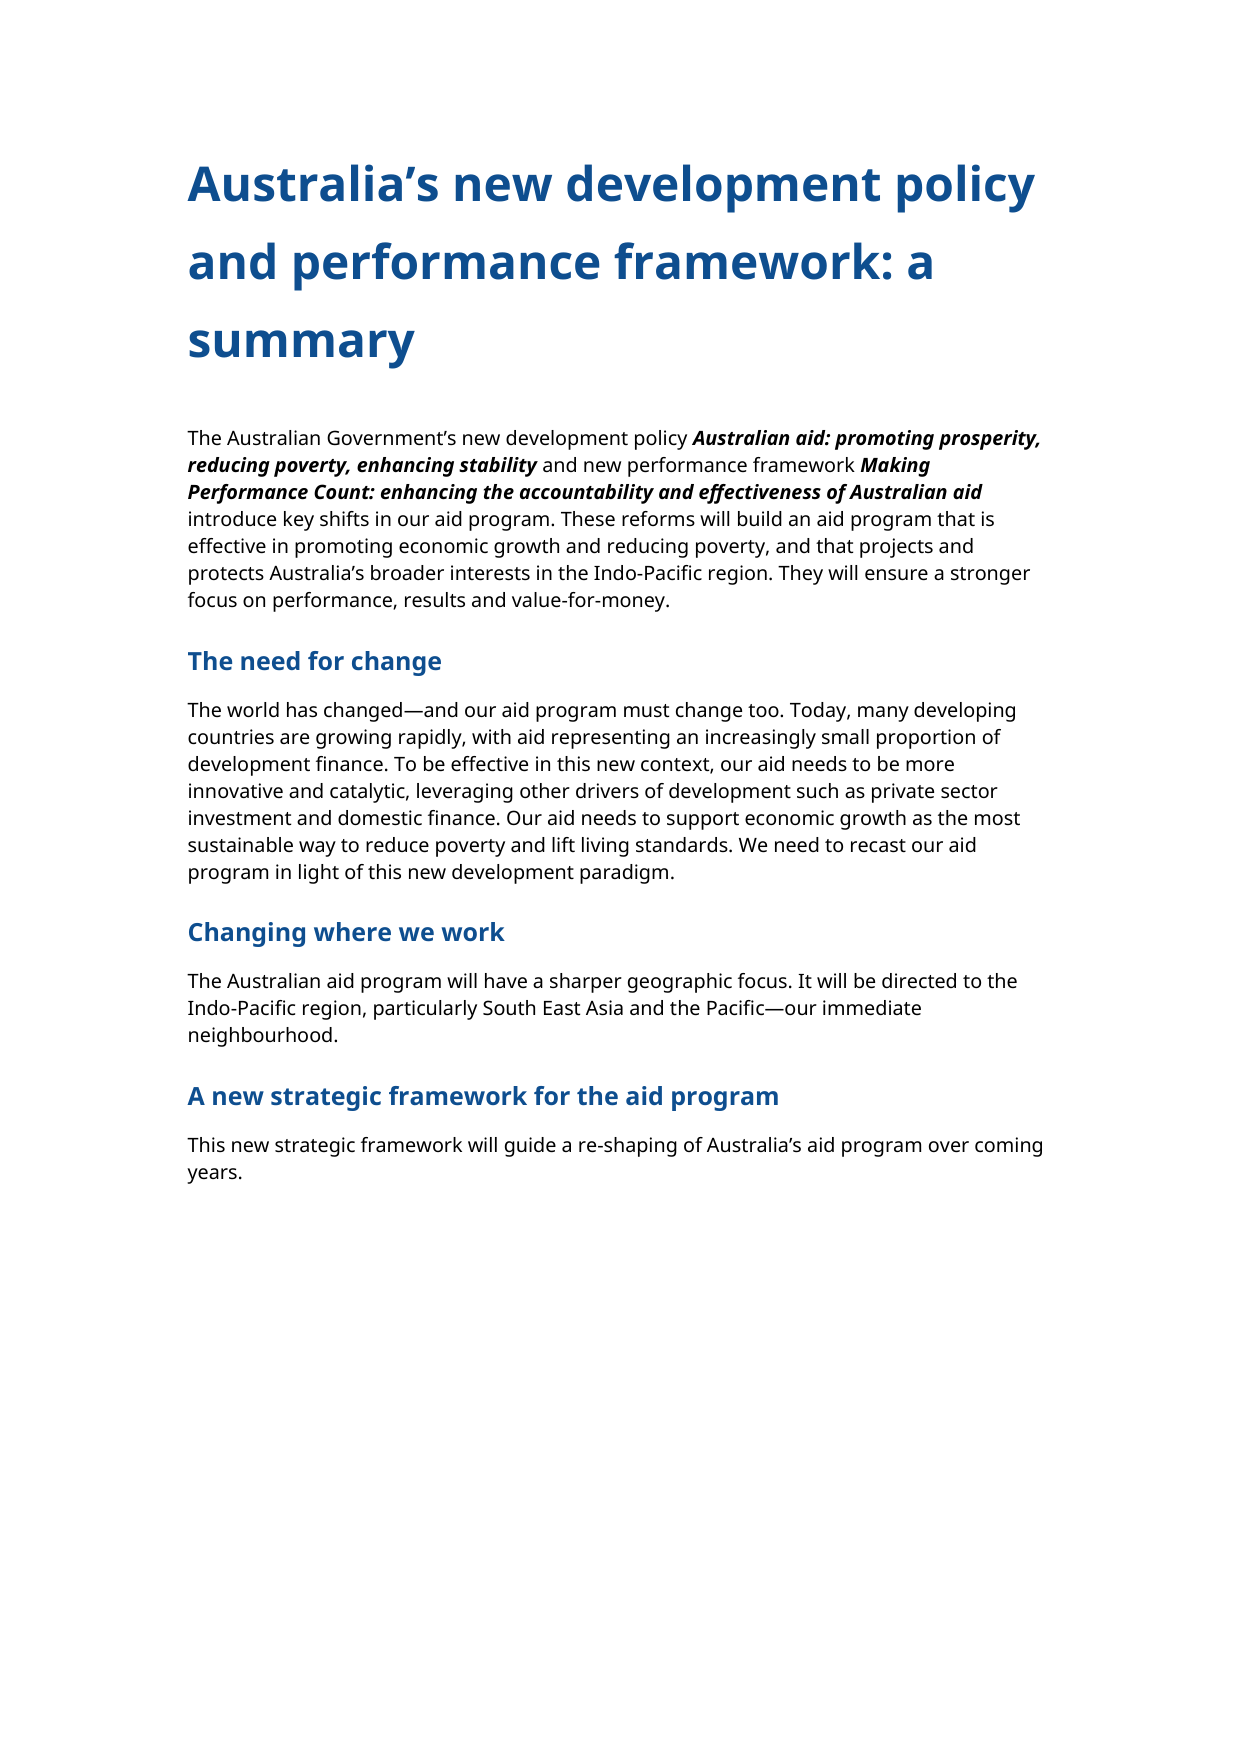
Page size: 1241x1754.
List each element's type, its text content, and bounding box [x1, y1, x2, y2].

text The Australian aid program will have a sharper geographic focus. It will be directed to the Indo-Pacific region, particularly South East Asia and the Pacific—our immediate neighbourhood. [187, 967, 1053, 1049]
subtitle The need for change [187, 643, 1053, 677]
text The world has changed—and our aid program must change too. Today, many developing countries are growing rapidly, with aid representing an increasingly small proportion of development finance. To be effective in this new context, our aid needs to be more innovative and catalytic, leveraging other drivers of development such as private sector investment and domestic finance. Our aid needs to support economic growth as the most sustainable way to reduce poverty and lift living standards. We need to recast our aid program in light of this new development paradigm. [187, 696, 1053, 885]
text This new strategic framework will guide a re-shaping of Australia’s aid program over coming years. [187, 1131, 1053, 1185]
subtitle A new strategic framework for the aid program [187, 1078, 1053, 1112]
subtitle Changing where we work [187, 915, 1053, 949]
text The Australian Government’s new development policy Australian aid: promoting prosperity, reducing poverty, enhancing stability and new performance framework Making Performance Count: enhancing the accountability and effectiveness of Australian aid introduce key shifts in our aid program. These reforms will build an aid program that is effective in promoting economic growth and reducing poverty, and that projects and protects Australia’s broader interests in the Indo-Pacific region. They will ensure a stronger focus on performance, results and value-for-money. [187, 424, 1053, 614]
subtitle Australia’s new development policy and performance framework: a summary [187, 150, 1053, 372]
